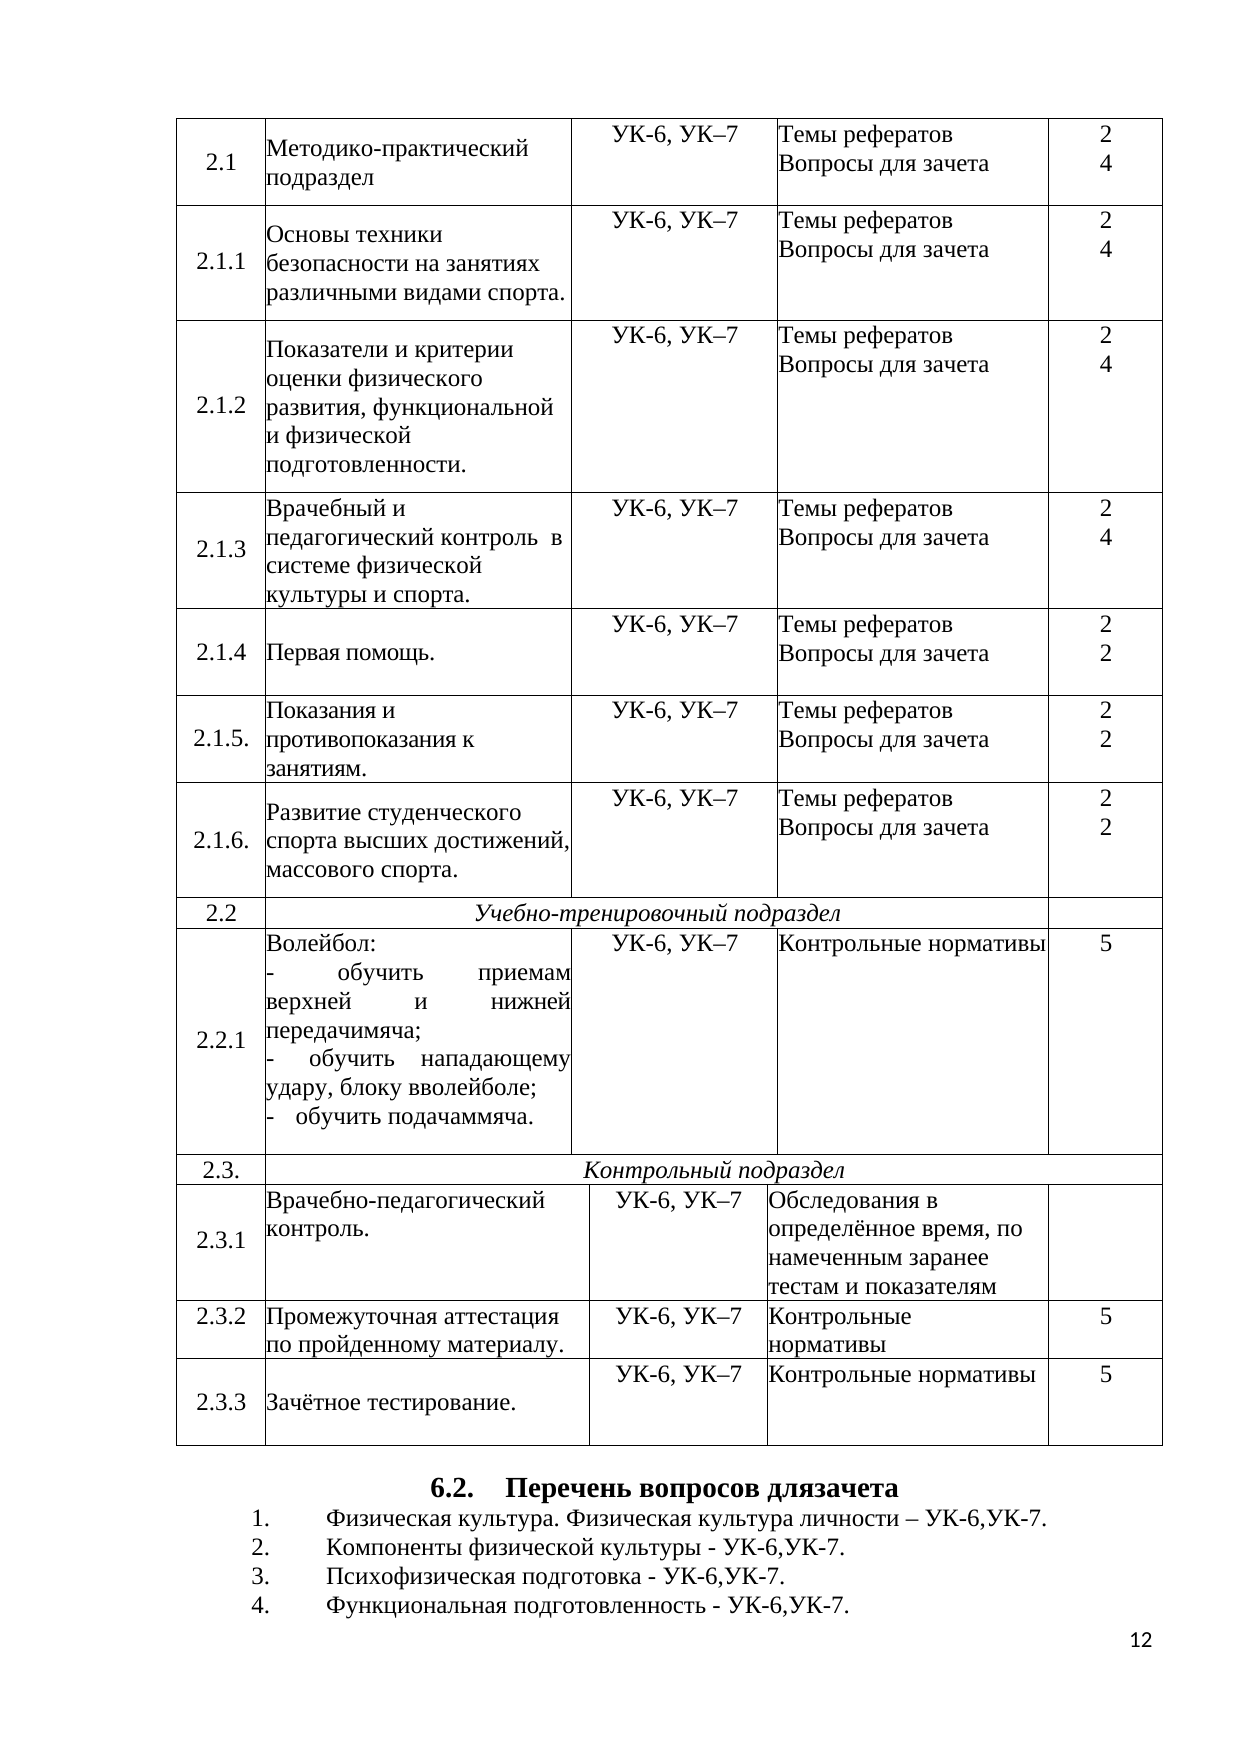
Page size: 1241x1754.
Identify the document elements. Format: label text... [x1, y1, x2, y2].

table_cell 2 2 [1049, 696, 1162, 782]
table_cell Развитие студенческого спорта высших достижений, массового спорта. [266, 783, 571, 897]
table_cell УК-6, УК–7 [590, 1359, 767, 1445]
table_cell 5 [1049, 1301, 1162, 1358]
table_cell 2 2 [1049, 609, 1162, 694]
table_cell Темы рефератов Вопросы для зачета [778, 609, 1048, 694]
table_cell [1049, 1185, 1162, 1300]
table_cell Показания и противопоказания к занятиям. [266, 696, 571, 782]
table_cell 2 2 [1049, 783, 1162, 897]
table_cell 2.3.3 [177, 1359, 265, 1445]
table_cell Волейбол: обучить приемам верхней и нижней передачимяча; обучить нападающему удару, блоку вволейболе; обучить подачаммяча. [266, 929, 571, 1154]
table_cell Первая помощь. [266, 609, 571, 694]
table_cell УК-6, УК–7 [572, 493, 777, 608]
table_cell 5 [1049, 929, 1162, 1154]
table_cell 2.1.1 [177, 206, 265, 319]
list Физическая культура. Физическая культура личности – УК-6,УК-7. [177, 1503, 1152, 1532]
table_cell УК-6, УК–7 [572, 929, 777, 1154]
table_cell 2.3.2 [177, 1301, 265, 1358]
table_cell УК-6, УК–7 [572, 609, 777, 694]
table_cell Врачебный и педагогический контроль в системе физической культуры и спорта. [266, 493, 571, 608]
table_cell 2 4 [1049, 321, 1162, 492]
table_cell УК-6, УК–7 [590, 1301, 767, 1358]
table_cell 2 4 [1049, 119, 1162, 204]
table_cell [1049, 898, 1162, 927]
table_cell 2.2 [177, 898, 265, 927]
list Функциональная подготовленность - УК-6,УК-7. [177, 1590, 1152, 1618]
list Перечень вопросов длязачета [177, 1470, 1152, 1503]
table_cell Учебно-тренировочный подраздел [266, 898, 1048, 927]
table_cell УК-6, УК–7 [572, 206, 777, 319]
table_cell Темы рефератов Вопросы для зачета [778, 206, 1048, 319]
table_cell УК-6, УК–7 [590, 1185, 767, 1300]
table_cell 2.2.1 [177, 929, 265, 1154]
table_cell Контрольный подраздел [266, 1155, 1162, 1184]
table_cell 2.1 [177, 119, 265, 204]
table_cell УК-6, УК–7 [572, 321, 777, 492]
table_cell 2 4 [1049, 206, 1162, 319]
table_cell 2.1.3 [177, 493, 265, 608]
table_cell Контрольные нормативы [768, 1301, 1048, 1358]
table_cell 5 [1049, 1359, 1162, 1445]
table_cell Темы рефератов Вопросы для зачета [778, 321, 1048, 492]
table_cell Темы рефератов Вопросы для зачета [778, 119, 1048, 204]
table_cell 2.1.2 [177, 321, 265, 492]
table_cell Показатели и критерии оценки физического развития, функциональной и физической подготовленности. [266, 321, 571, 492]
table_cell Контрольные нормативы [778, 929, 1048, 1154]
table_cell Темы рефератов Вопросы для зачета [778, 783, 1048, 897]
table_cell 2.1.4 [177, 609, 265, 694]
table_cell 2.1.5. [177, 696, 265, 782]
table_cell Контрольные нормативы [768, 1359, 1048, 1445]
table_cell 2 4 [1049, 493, 1162, 608]
table_cell Врачебно-педагогический контроль. [266, 1185, 589, 1300]
table_cell Методико-практический подраздел [266, 119, 571, 204]
table_cell Темы рефератов Вопросы для зачета [778, 696, 1048, 782]
table_cell УК-6, УК–7 [572, 696, 777, 782]
table_cell Основы техники безопасности на занятиях различными видами спорта. [266, 206, 571, 319]
table_cell 2.3. [177, 1155, 265, 1184]
table_cell 2.3.1 [177, 1185, 265, 1300]
table_cell Зачётное тестирование. [266, 1359, 589, 1445]
list Психофизическая подготовка - УК-6,УК-7. [177, 1561, 1152, 1590]
table_cell УК-6, УК–7 [572, 119, 777, 204]
table_cell Темы рефератов Вопросы для зачета [778, 493, 1048, 608]
table_cell Обследования в определённое время, по намеченным заранее тестам и показателям [768, 1185, 1048, 1300]
list Компоненты физической культуры - УК-6,УК-7. [177, 1532, 1152, 1561]
table_cell 2.1.6. [177, 783, 265, 897]
table_cell Промежуточная аттестация по пройденному материалу. [266, 1301, 589, 1358]
table_cell УК-6, УК–7 [572, 783, 777, 897]
